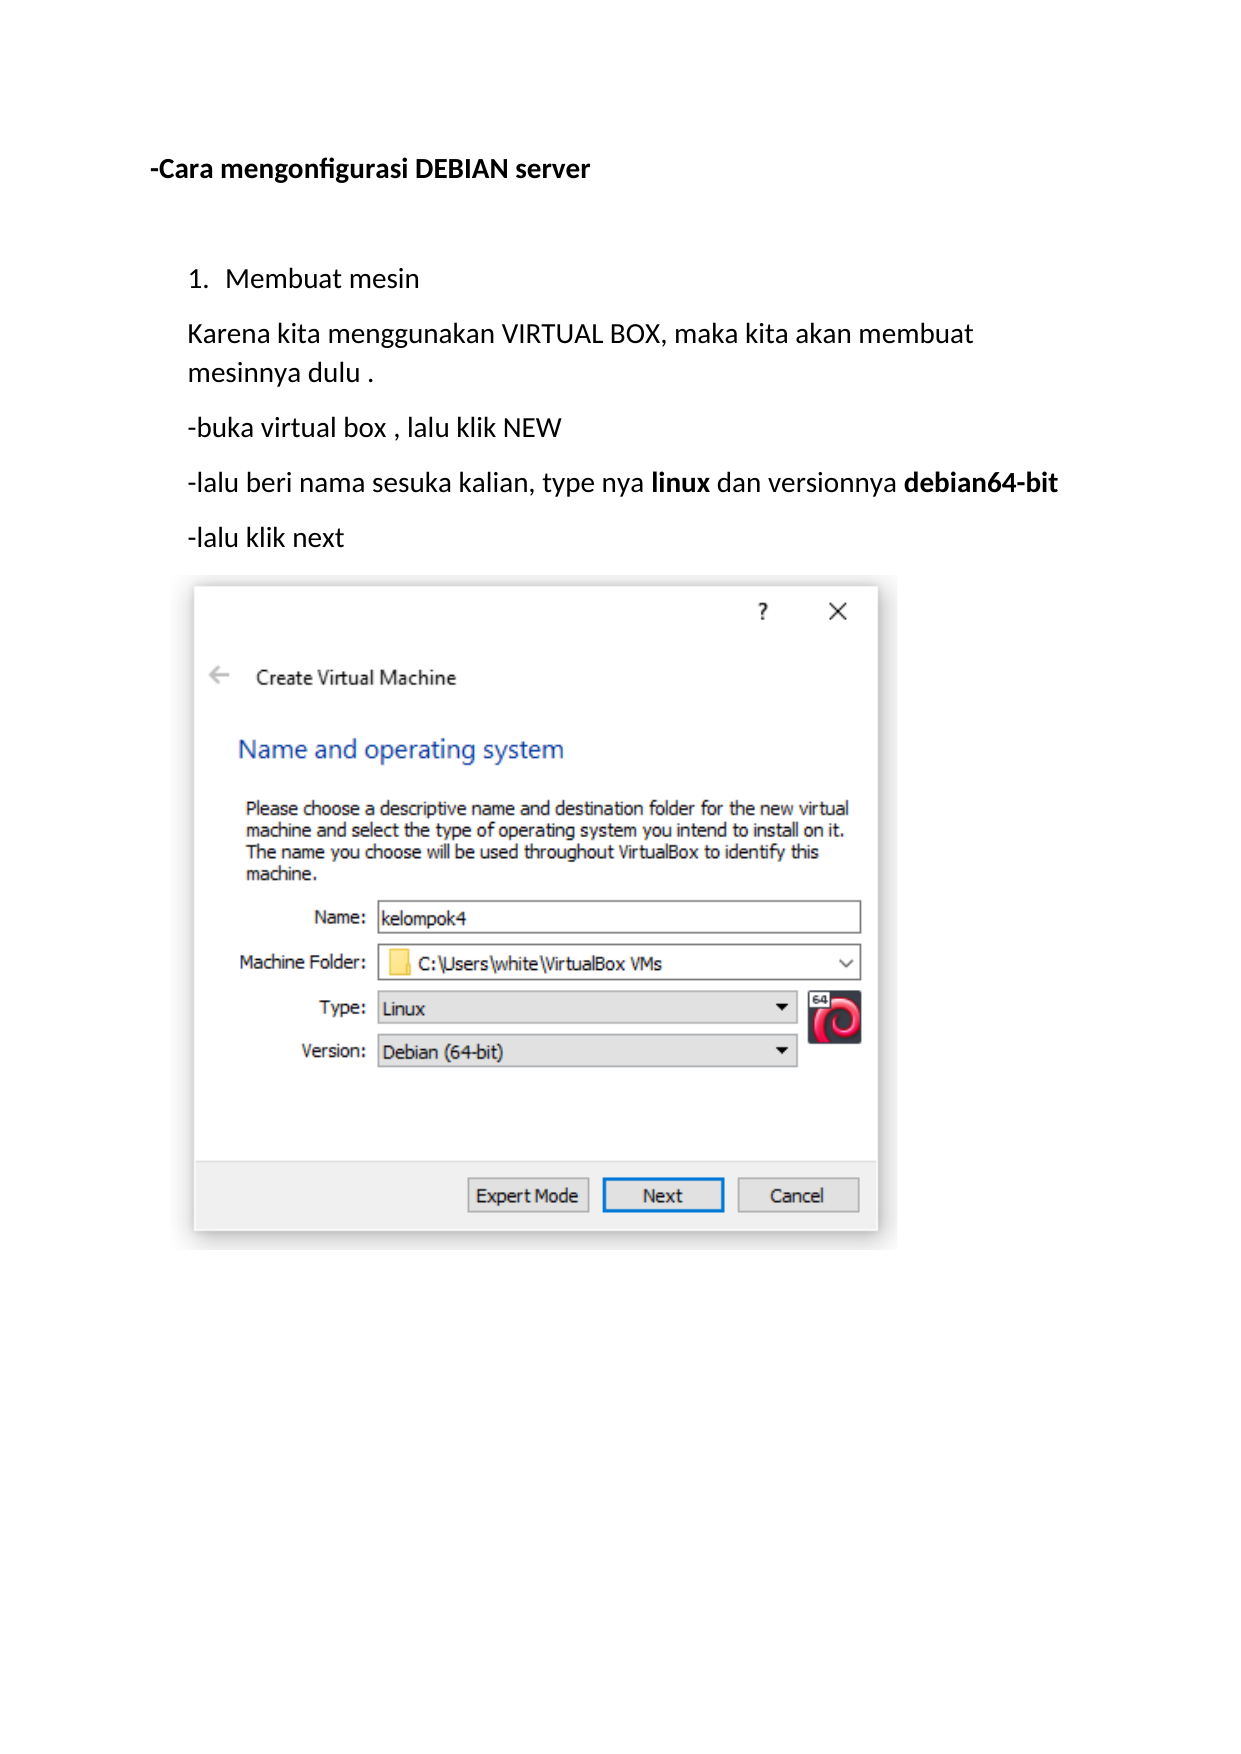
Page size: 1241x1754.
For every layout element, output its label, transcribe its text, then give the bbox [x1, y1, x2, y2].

text -buka virtual box , lalu klik NEW [150, 409, 1090, 444]
text -Cara mengonfigurasi DEBIAN server [150, 150, 1090, 186]
text -lalu klik next [150, 519, 1090, 555]
list Membuat mesin [187, 260, 1090, 296]
picture [169, 575, 898, 1250]
text Karena kita menggunakan VIRTUAL BOX, maka kita akan membuat mesinnya dulu . [187, 315, 1090, 389]
text -lalu beri nama sesuka kalian, type nya linux dan versionnya debian64-bit [150, 464, 1090, 499]
